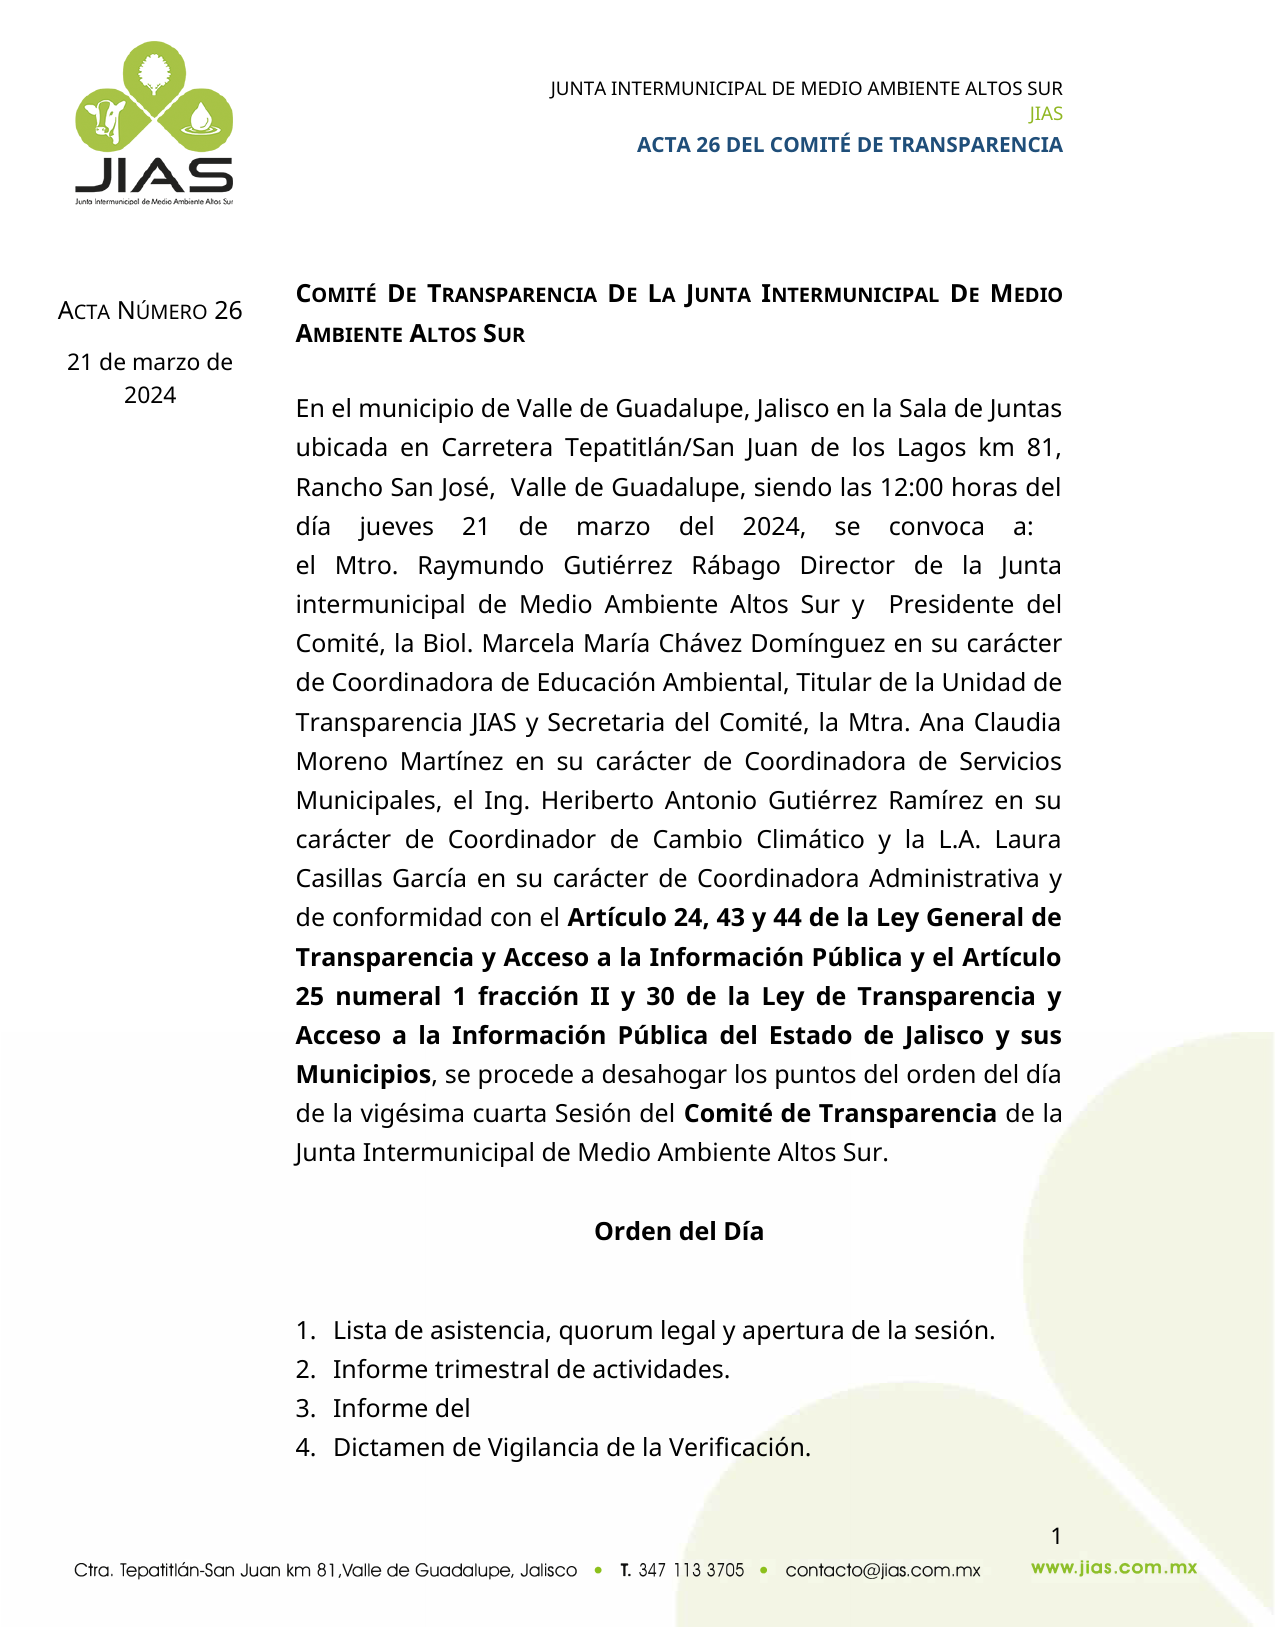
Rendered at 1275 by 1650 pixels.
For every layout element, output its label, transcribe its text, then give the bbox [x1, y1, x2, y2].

text Orden del Día [295, 1213, 1063, 1247]
text Comité De Transparencia De La Junta Intermunicipal De Medio Ambiente Altos Sur [295, 276, 1063, 349]
picture [75, 41, 233, 205]
list Lista de asistencia, quorum legal y apertura de la sesión. [295, 1312, 1063, 1347]
text En el municipio de Valle de Guadalupe, Jalisco en la Sala de Juntas ubicada en Carretera Tepatitlán/San Juan de los Lagos km 81, Rancho San José, Valle de Guadalupe, siendo las 12:00 horas del día jueves 21 de marzo del 2024, se convoca a: el Mtro. Raymundo Gutiérrez Rábago Director de la Junta intermunicipal de Medio Ambiente Altos Sur y Presidente del Comité, la Biol. Marcela María Chávez Domínguez en su carácter de Coordinadora de Educación Ambiental, Titular de la Unidad de Transparencia JIAS y Secretaria del Comité, la Mtra. Ana Claudia Moreno Martínez en su carácter de Coordinadora de Servicios Municipales, el Ing. Heriberto Antonio Gutiérrez Ramírez en su carácter de Coordinador de Cambio Climático y la L.A. Laura Casillas García en su carácter de Coordinadora Administrativa y de conformidad con el Artículo 24, 43 y 44 de la Ley General de Transparencia y Acceso a la Información Pública y el Artículo 25 numeral 1 fracción II y 30 de la Ley de Transparencia y Acceso a la Información Pública del Estado de Jalisco y sus Municipios, se procede a desahogar los puntos del orden del día de la vigésima cuarta Sesión del Comité de Transparencia de la Junta Intermunicipal de Medio Ambiente Altos Sur. [295, 391, 1063, 1169]
picture [1, 1032, 1275, 1627]
list Dictamen de Vigilancia de la Verificación. [295, 1430, 1063, 1464]
list Informe del [295, 1391, 1063, 1425]
list Informe trimestral de actividades. [295, 1352, 1063, 1386]
